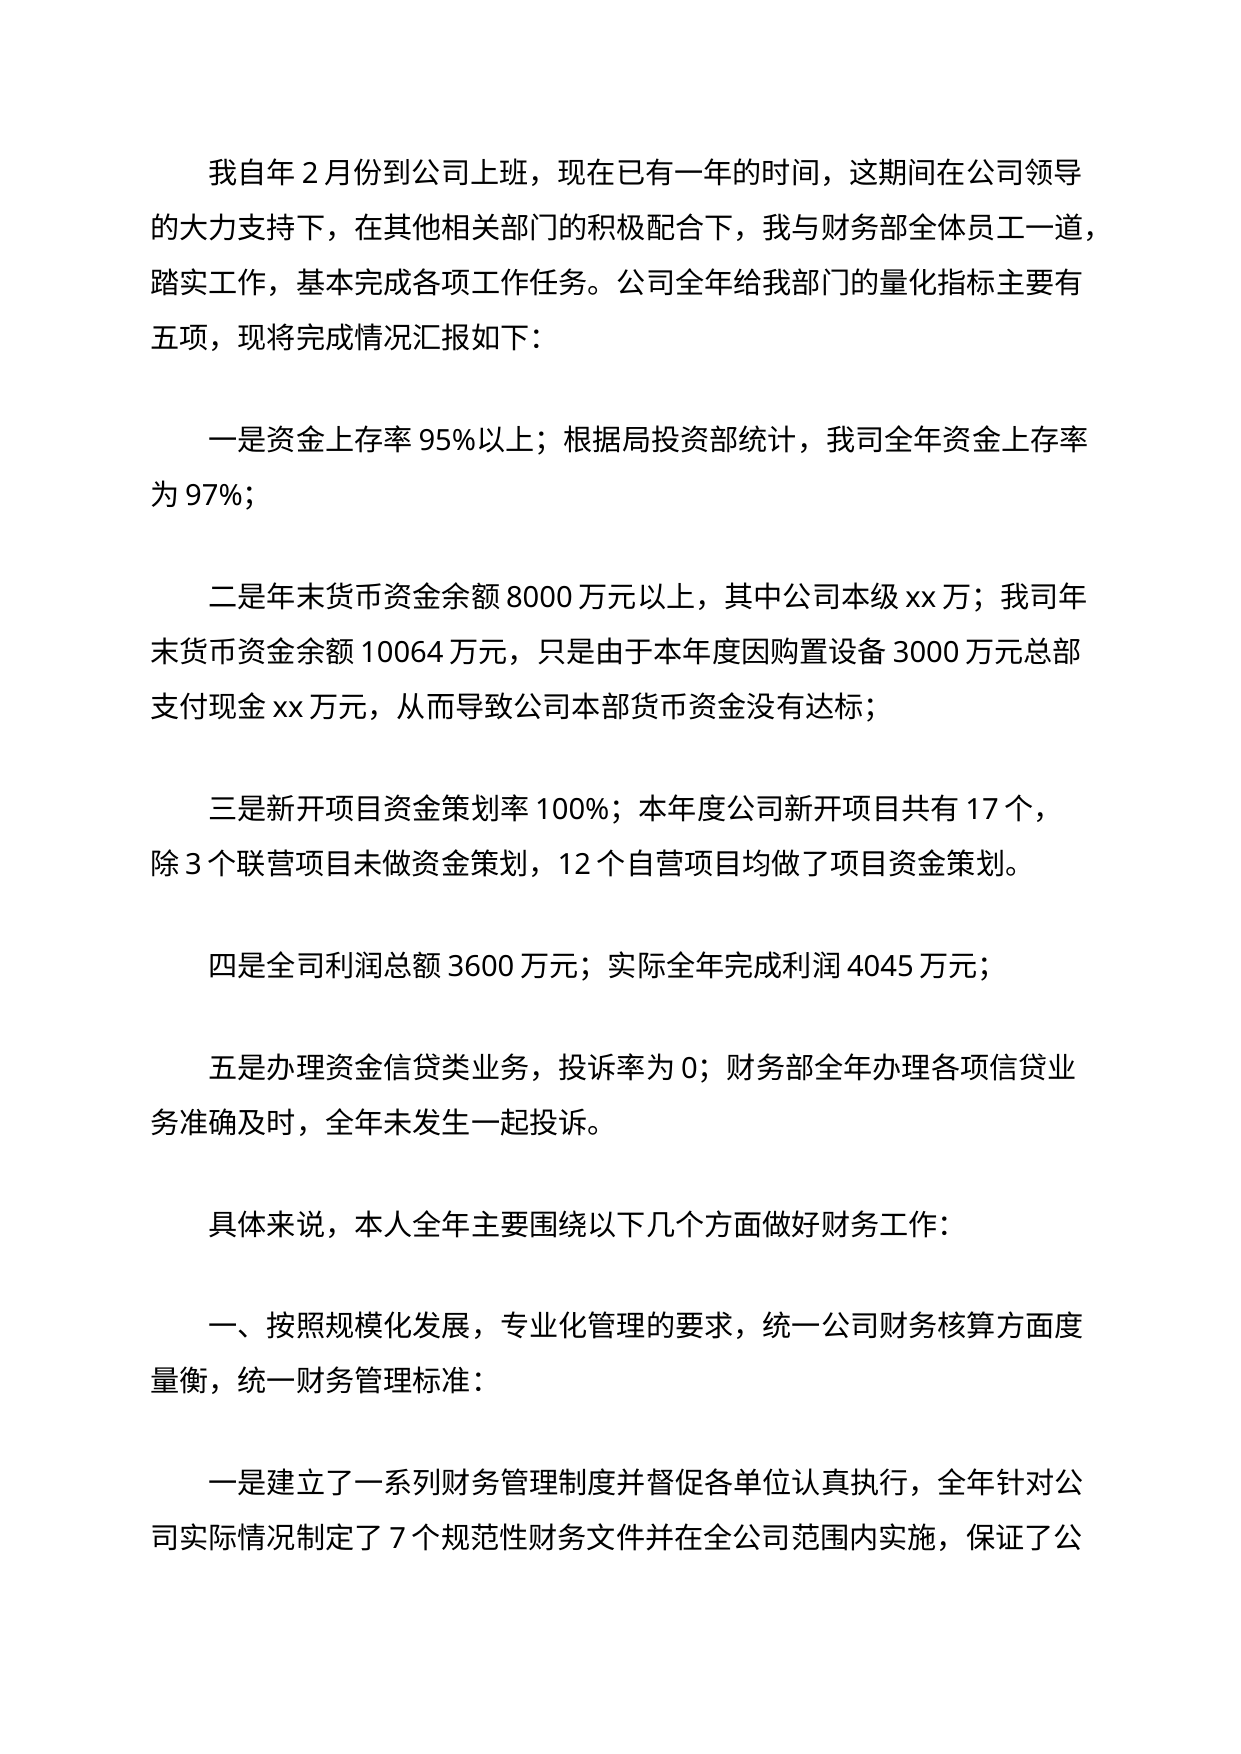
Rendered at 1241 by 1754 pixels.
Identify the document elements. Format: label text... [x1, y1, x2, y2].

text 我自年2月份到公司上班，现在已有一年的时间，这期间在公司领导的大力支持下，在其他相关部门的积极配合下，我与财务部全体员工一道，踏实工作，基本完成各项工作任务。公司全年给我部门的量化指标主要有五项，现将完成情况汇报如下： [150, 150, 1090, 357]
text 五是办理资金信贷类业务，投诉率为0；财务部全年办理各项信贷业务准确及时，全年未发生一起投诉。 [150, 1044, 1090, 1142]
text 三是新开项目资金策划率100%；本年度公司新开项目共有17个，除3个联营项目未做资金策划，12个自营项目均做了项目资金策划。 [150, 786, 1090, 883]
text 一、按照规模化发展，专业化管理的要求，统一公司财务核算方面度量衡，统一财务管理标准： [150, 1303, 1090, 1400]
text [150, 1460, 1090, 1557]
text 具体来说，本人全年主要围绕以下几个方面做好财务工作： [150, 1201, 1090, 1243]
text 四是全司利润总额3600万元；实际全年完成利润4045万元； [150, 942, 1090, 985]
text 二是年末货币资金余额8000万元以上，其中公司本级xx万；我司年末货币资金余额10064万元，只是由于本年度因购置设备3000万元总部支付现金xx万元，从而导致公司本部货币资金没有达标； [150, 573, 1090, 726]
text 一是资金上存率95%以上；根据局投资部统计，我司全年资金上存率为97%； [150, 417, 1090, 514]
